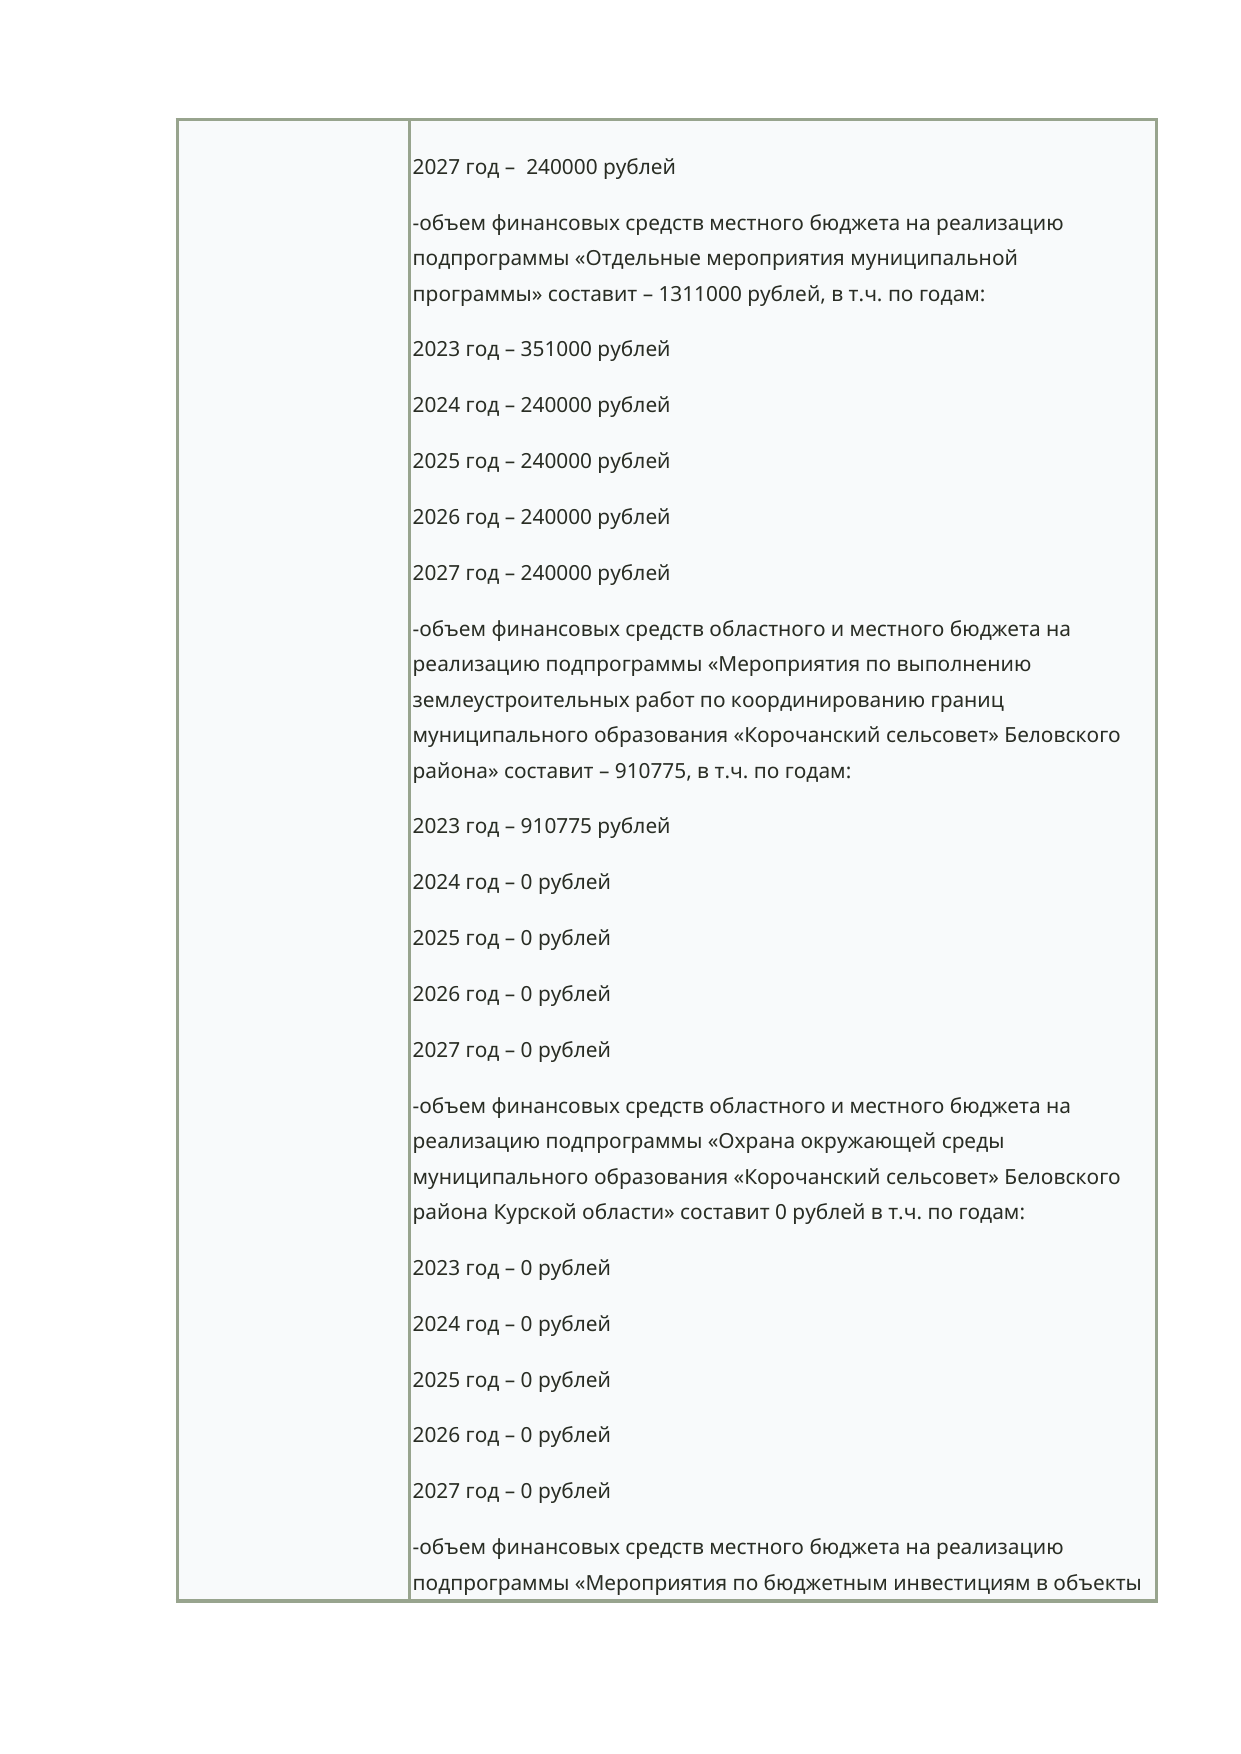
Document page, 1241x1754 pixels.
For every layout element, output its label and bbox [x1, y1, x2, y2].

table_cell [411, 121, 1155, 1599]
table_cell [179, 121, 408, 1599]
